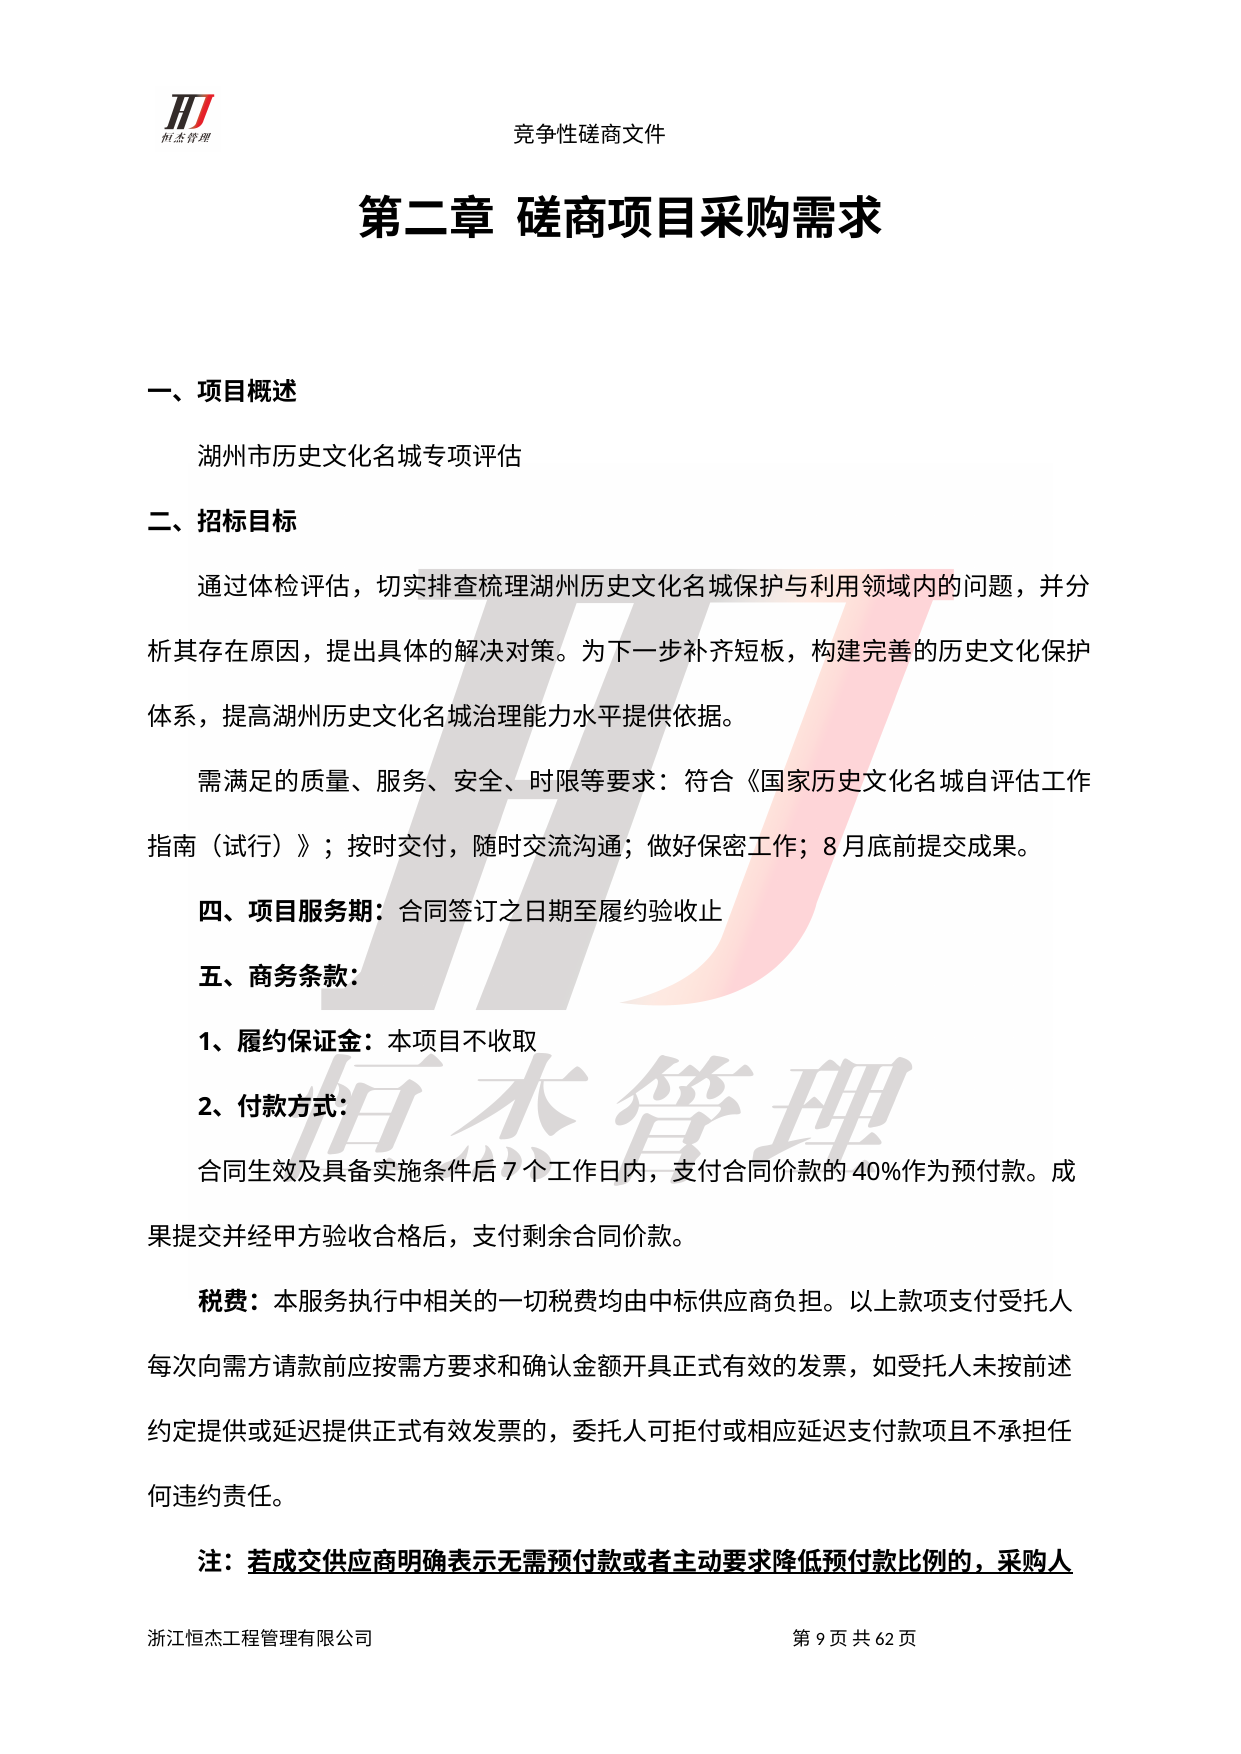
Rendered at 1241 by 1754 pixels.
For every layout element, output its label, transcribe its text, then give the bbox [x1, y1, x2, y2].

text 四、项目服务期：合同签订之日期至履约验收止 [148, 877, 1093, 942]
text 一、项目概述 [148, 357, 1093, 422]
picture [154, 86, 222, 152]
text 2、付款方式： [148, 1072, 1093, 1137]
text 合同生效及具备实施条件后7个工作日内，支付合同价款的40%作为预付款。成果提交并经甲方验收合格后，支付剩余合同价款。 [148, 1137, 1093, 1267]
subtitle 第二章 磋商项目采购需求 [148, 166, 1093, 263]
text 湖州市历史文化名城专项评估 [148, 422, 1093, 487]
text 通过体检评估，切实排查梳理湖州历史文化名城保护与利用领域内的问题，并分析其存在原因，提出具体的解决对策。为下一步补齐短板，构建完善的历史文化保护体系，提高湖州历史文化名城治理能力水平提供依据。 [148, 552, 1093, 747]
text 五、商务条款： [148, 942, 1093, 1007]
text 二、招标目标 [148, 487, 1093, 552]
text 需满足的质量、服务、安全、时限等要求：符合《国家历史文化名城自评估工作指南（试行）》；按时交付，随时交流沟通；做好保密工作；8月底前提交成果。 [148, 747, 1093, 877]
text 注：若成交供应商明确表示无需预付款或者主动要求降低预付款比例的，采购人可不适用前述规定。 [148, 1527, 1093, 1592]
text 1、履约保证金：本项目不收取 [148, 1007, 1093, 1072]
text 税费：本服务执行中相关的一切税费均由中标供应商负担。以上款项支付受托人每次向需方请款前应按需方要求和确认金额开具正式有效的发票，如受托人未按前述约定提供或延迟提供正式有效发票的，委托人可拒付或相应延迟支付款项且不承担任何违约责任。 [148, 1267, 1093, 1527]
